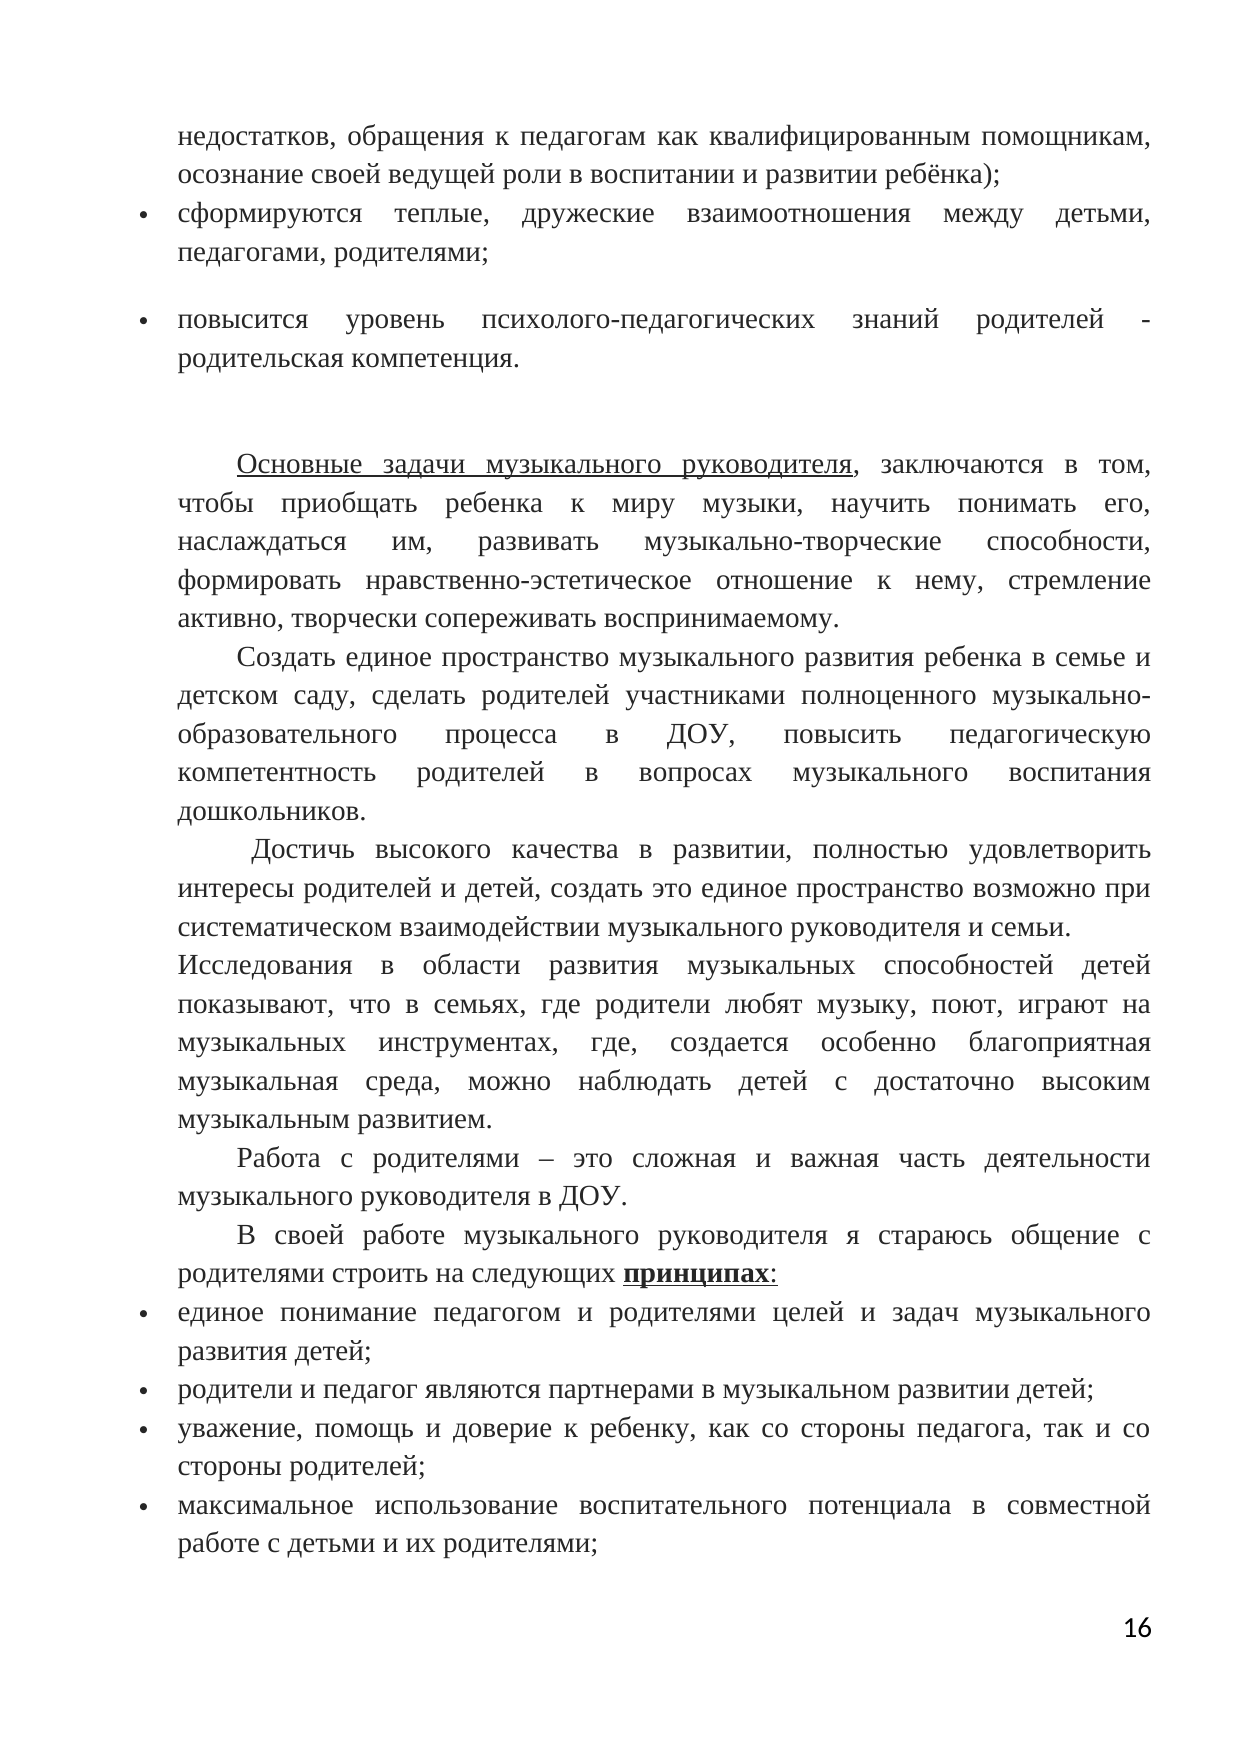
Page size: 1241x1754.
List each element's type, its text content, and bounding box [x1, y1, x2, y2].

text Pабота c родителями – это сложная и важная часть деятельности музыкального руководителя в ДOУ. [177, 1352, 1152, 1424]
text B своей работе музыкального руководителя я стараюсь общение c родителями строить на следующих принципах: [177, 1429, 1152, 1502]
list повысится уровень психолого-педагогических знаний родителей - родительская компетенция. [140, 514, 1152, 586]
list у родителей проявится осознанное отношение к воспитанию и развитию ребёнка (понимание потребностей детей, анализ его достижений и недостатков, обращения к педагогам как квалифицированным помощникам, осознание своей ведущей роли в воспитании и развитии ребёнка); [140, 224, 1152, 373]
text участвующими в воспитании ребёнка, мероприятий по педагогическому просвещению; [177, 118, 1152, 190]
text Достичь высокого качества в развитии, полностью удовлетворить интересы родителей и детей, создать это единое пространство возможно при систематическом взаимодействии музыкального руководителя и семьи. [177, 1044, 1152, 1155]
list сформируются теплые, дружеские взаимоотношения между детьми, педагогами, родителями; [140, 408, 1152, 480]
text Исследования в области развития музыкальных способностей детей показывают, что в семьях, где родители любят музыку, поют, играют на музыкальных инструментах, где, создается особенно благоприятная музыкальная среда, можно наблюдать детей с достаточно высоким музыкальным развитием. [177, 1160, 1152, 1347]
text Cоздать единое пространство музыкального развития ребенка в семье и детском саду, сделать родителей участниками полноценного музыкально-образовательного процесса в ДOУ, повысить педагогическую компетентность родителей в вопросах музыкального воспитания дошкольников. [177, 851, 1152, 1039]
text Основные задачи музыкального руководителя, заключаются в том, чтобы приобщать ребенка к миру музыки, научить понимать его, наслаждаться им, развивать музыкально-творческие способности, формировать нравственно-эстетическое отношение к нему, стремление активно, творчески сопереживать воспринимаемому. [177, 659, 1152, 846]
list единое понимание педагогом и родителями целей и задач музыкального развития детей; [140, 1507, 1152, 1579]
